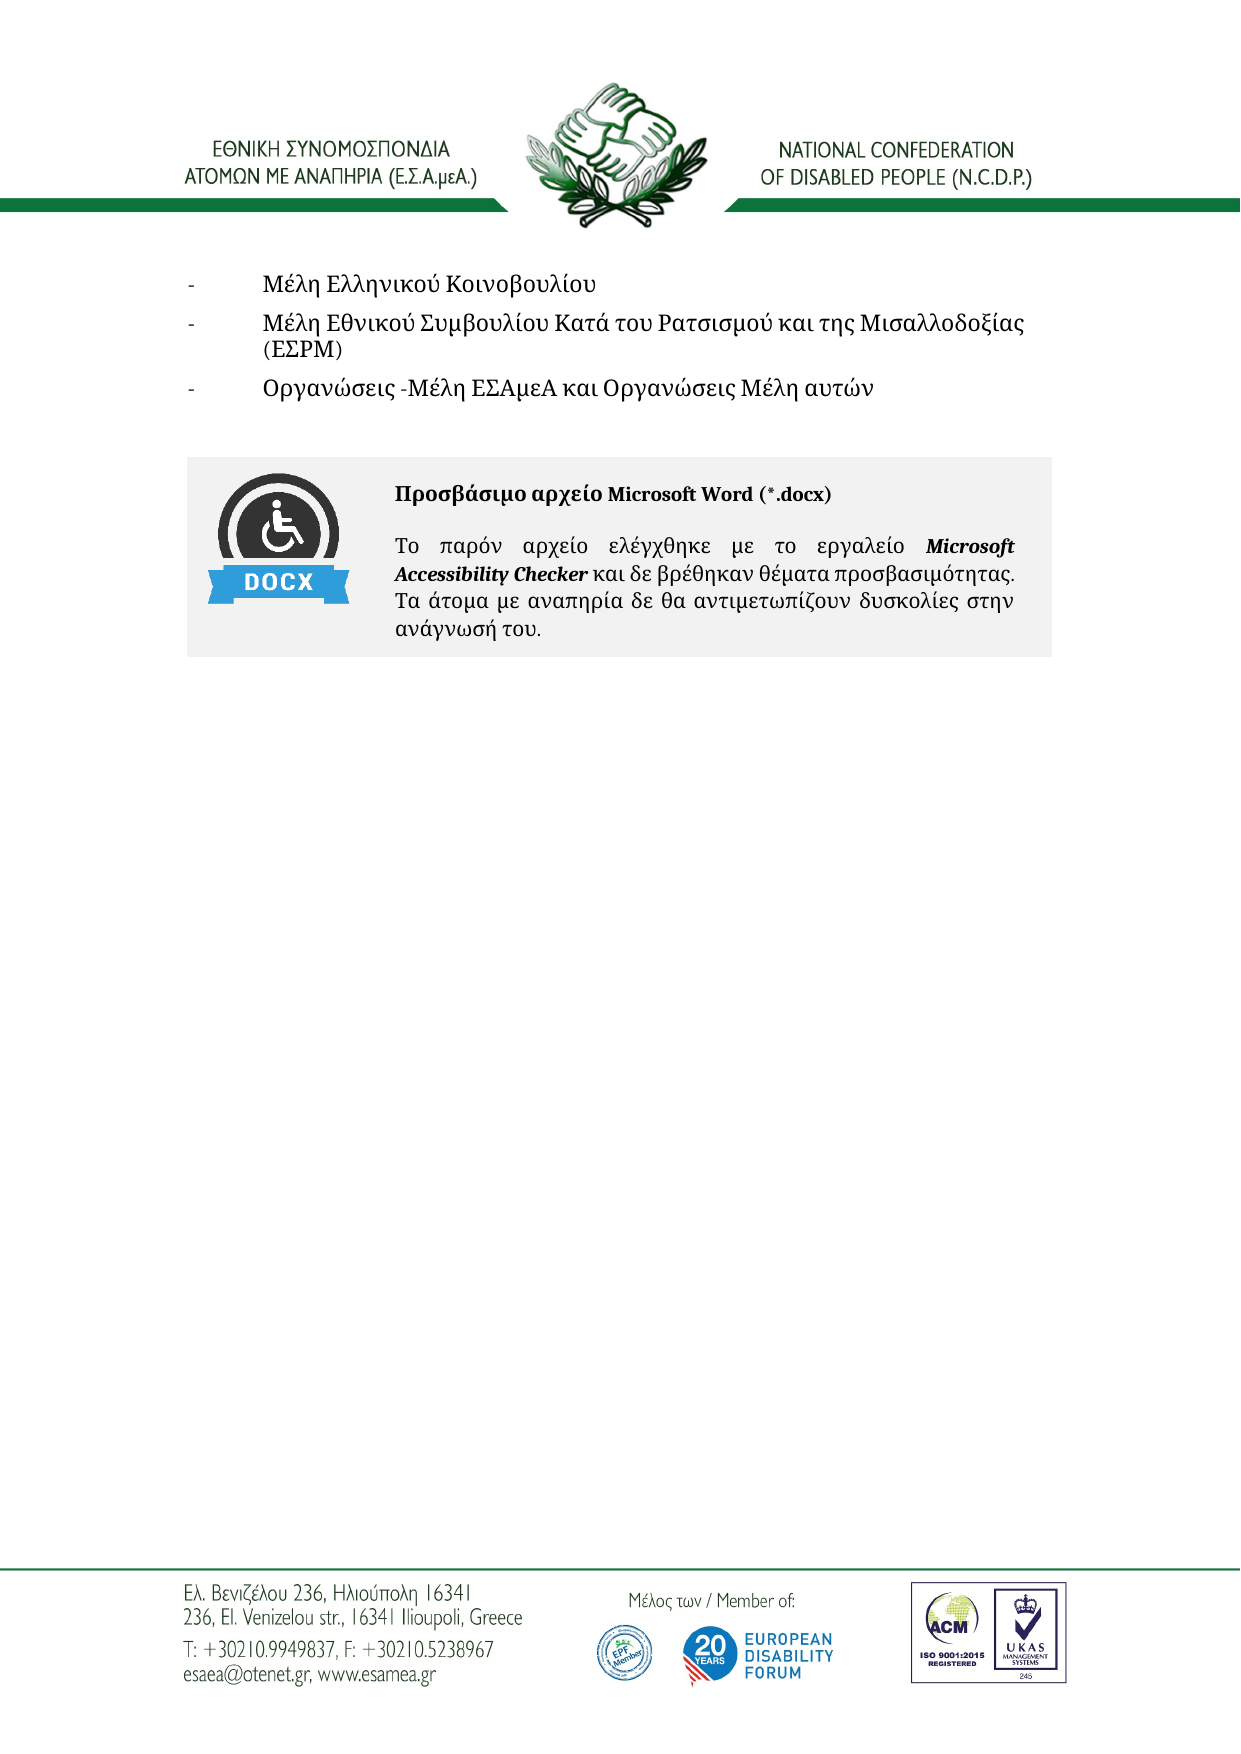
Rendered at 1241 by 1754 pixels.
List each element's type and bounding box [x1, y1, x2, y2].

picture [0, 1555, 1240, 1737]
picture [203, 463, 354, 614]
picture [0, 29, 1240, 266]
